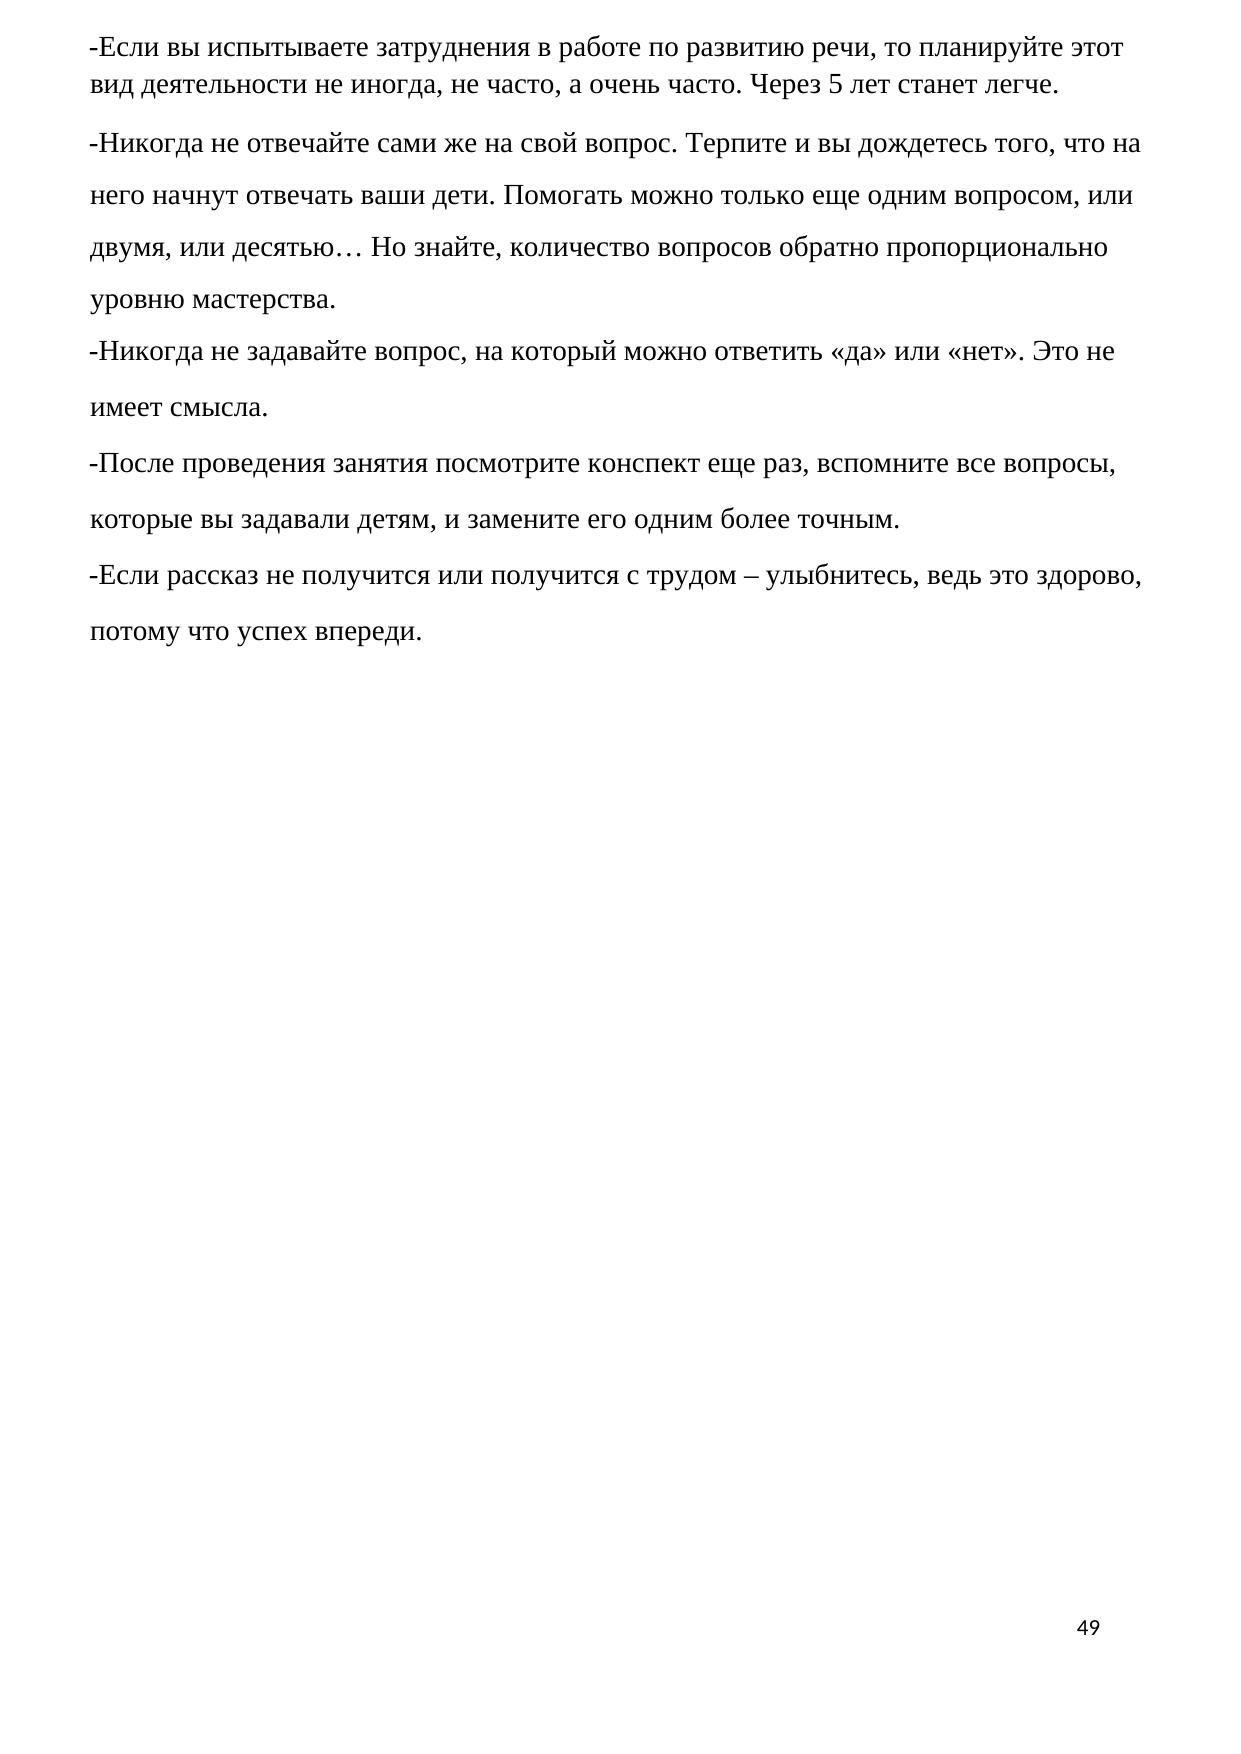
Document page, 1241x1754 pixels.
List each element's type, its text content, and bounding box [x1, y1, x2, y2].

text -Никогда не задавайте вопрос, на который можно ответить «да» или «нет». Это не имеет смысла. [89, 333, 1152, 422]
text -Никогда не отвечайте сами же на свой вопрос. Терпите и вы дождетесь того, что на него начнут отвечать ваши дети. Помогать можно только еще одним вопросом, или двумя, или десятью… Но знайте, количество вопросов обратно пропорционально уровню мастерства. [89, 125, 1152, 314]
text -После проведения занятия посмотрите конспект еще раз, вспомните все вопросы, которые вы задавали детям, и замените его одним более точным. [89, 445, 1152, 534]
text -Если рассказ не получится или получится с трудом – улыбнитесь, ведь это здорово, потому что успех впереди. [89, 557, 1152, 647]
text -Если вы испытываете затруднения в работе по развитию речи, то планируйте этот вид деятельности не иногда, не часто, а очень часто. Через 5 лет станет легче. [89, 29, 1159, 99]
